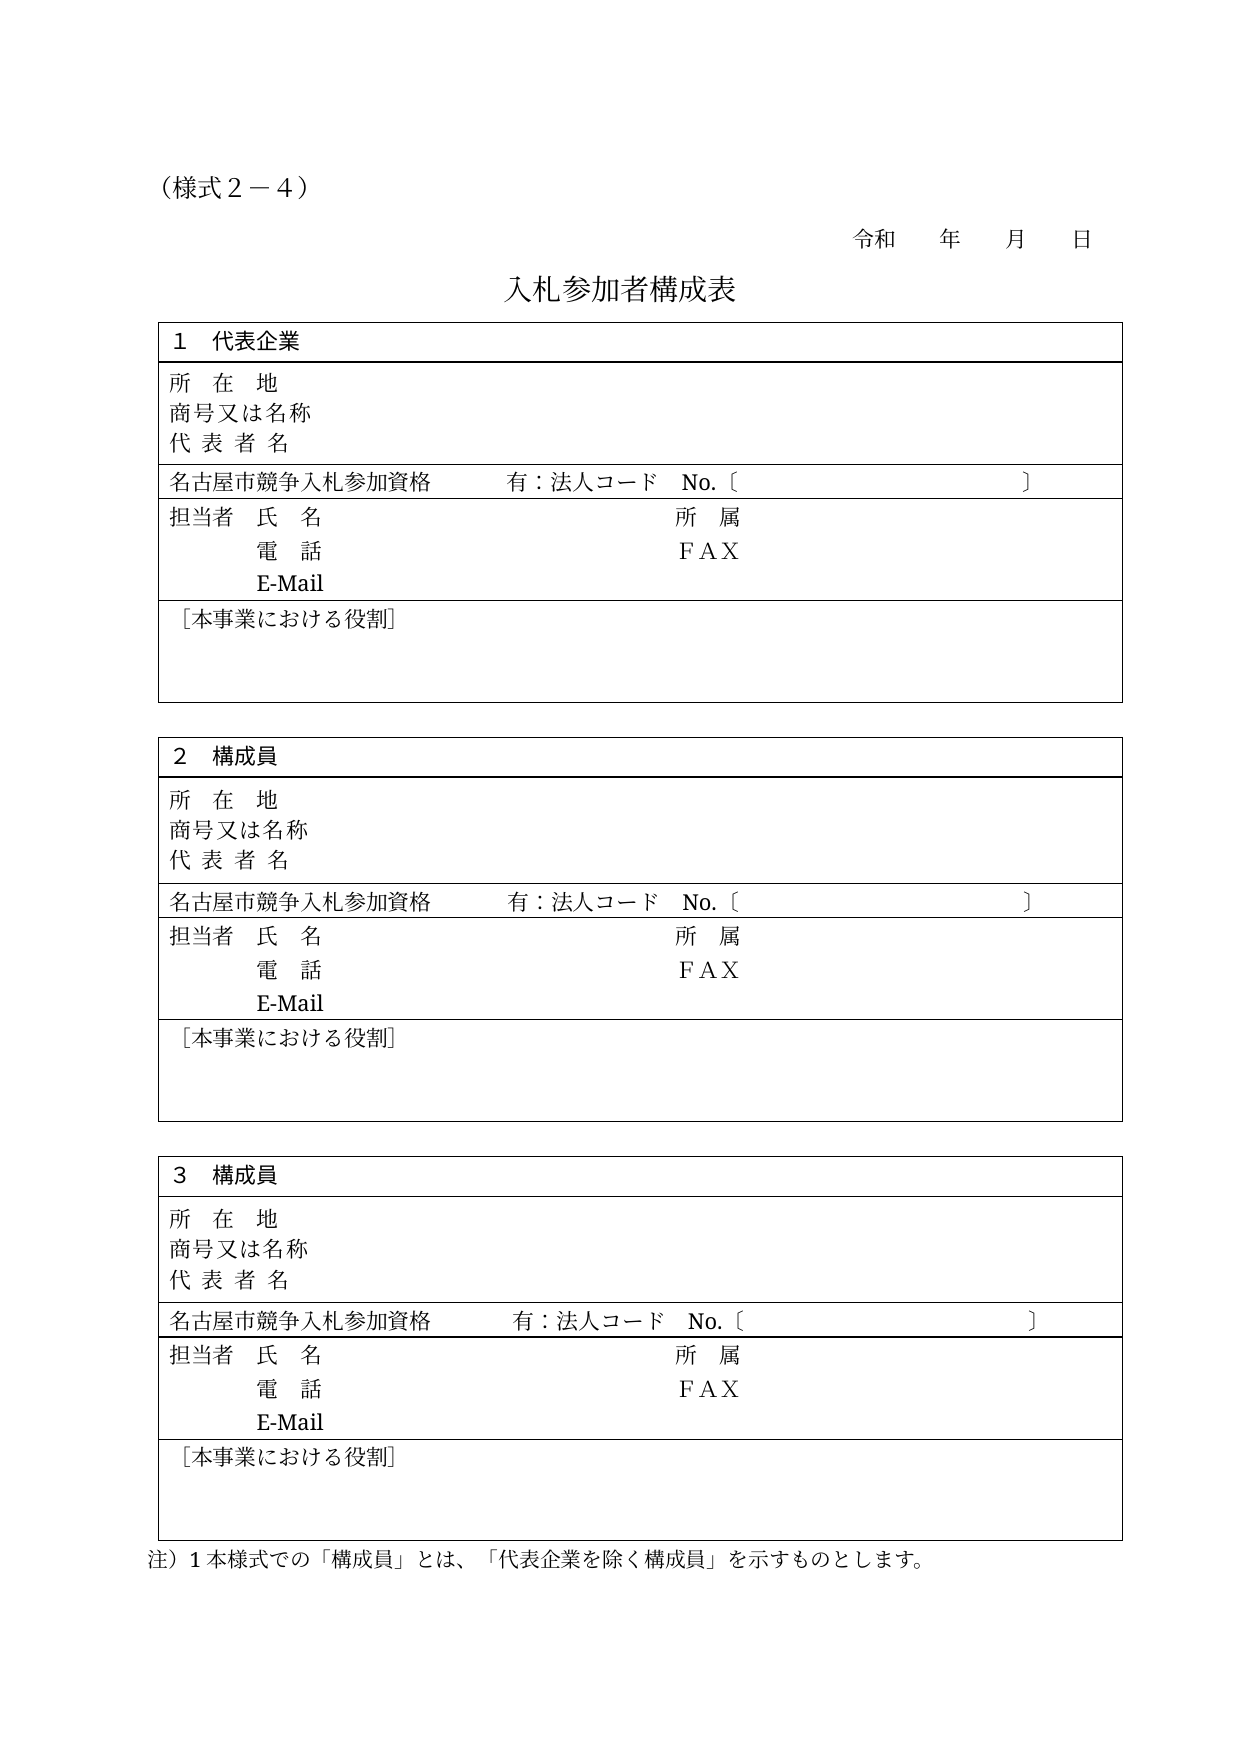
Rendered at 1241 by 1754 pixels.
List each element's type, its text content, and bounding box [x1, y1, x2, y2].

table_cell 名古屋市競争入札参加資格 有：法人コード No.〔 〕 [159, 1303, 1122, 1336]
table_cell 所 属 ＦＡＸ [665, 1338, 1122, 1438]
table_cell [1003, 1197, 1122, 1302]
table_cell 所在地 商号又は名称 代表者名 [159, 363, 991, 463]
text 令和 年 月 日 [148, 221, 1092, 254]
table_header ２ 構成員 [159, 738, 1122, 776]
table_cell 所 属 ＦＡＸ [665, 918, 1122, 1019]
table_cell ［本事業における役割］ [159, 1020, 1122, 1121]
subtitle （様式２－４） [148, 153, 1092, 221]
table_cell 担当者 氏 名 電 話 E-Mail [159, 918, 665, 1019]
table_header １ 代表企業 [159, 323, 1122, 361]
table_cell 担当者 氏 名 電 話 E-Mail [159, 499, 665, 600]
table_cell 所 属 ＦＡＸ [665, 499, 1122, 600]
table_cell 所在地 商号又は名称 代表者名 [159, 1197, 1003, 1302]
table_header ３ 構成員 [159, 1157, 1122, 1196]
table_cell [991, 363, 1122, 463]
table_cell 名古屋市競争入札参加資格 有：法人コード No.〔 〕 [159, 465, 1122, 498]
text 注）1 本様式での「構成員」とは、「代表企業を除く構成員」を示すものとします。 [148, 1541, 1120, 1575]
table_cell ［本事業における役割］ [159, 601, 1122, 702]
text 入札参加者構成表 [148, 254, 1092, 322]
table_cell 名古屋市競争入札参加資格 有：法人コード No.〔 〕 [159, 884, 1122, 917]
table_cell 所在地 商号又は名称 代表者名 [159, 778, 1001, 883]
table_cell 担当者 氏 名 電 話 E-Mail [159, 1338, 665, 1438]
table_cell [1001, 778, 1122, 883]
table_cell ［本事業における役割］ [159, 1440, 1122, 1540]
